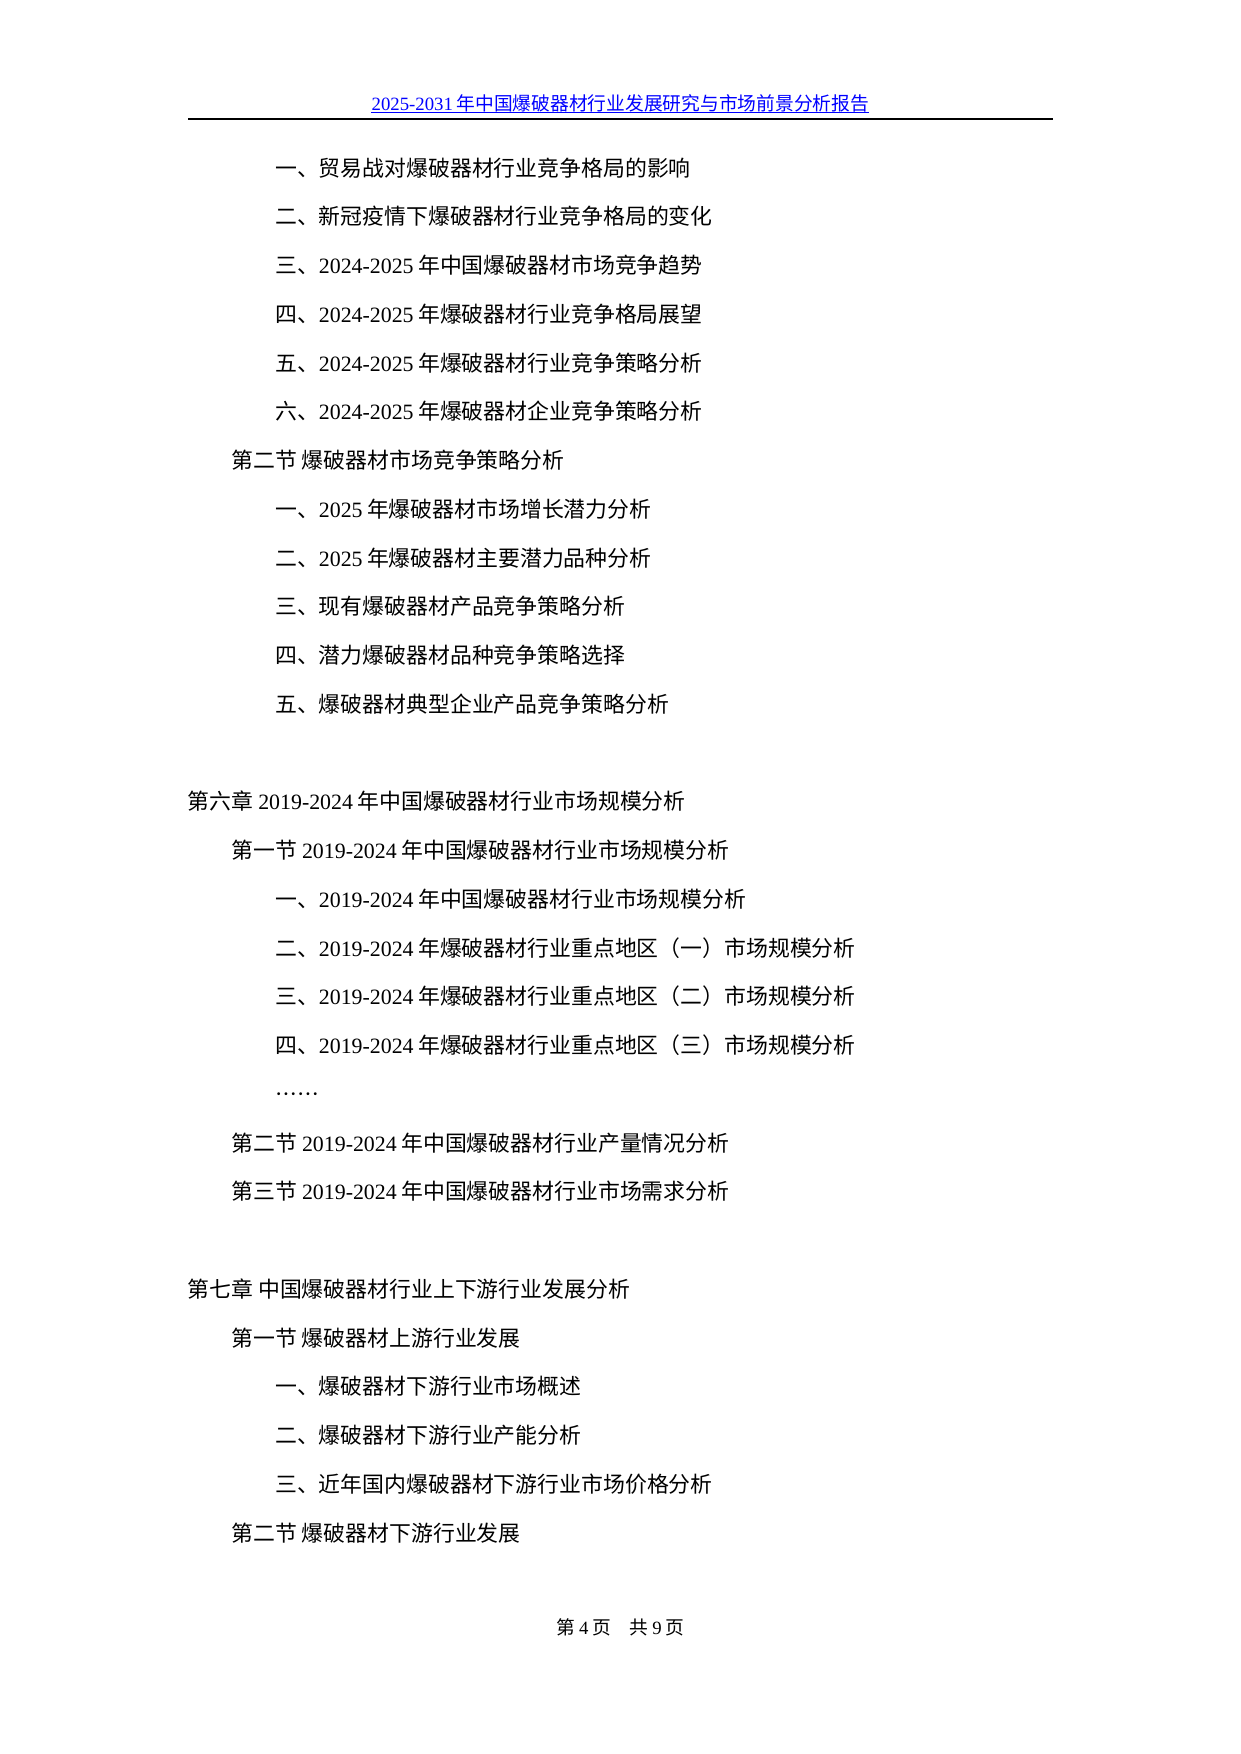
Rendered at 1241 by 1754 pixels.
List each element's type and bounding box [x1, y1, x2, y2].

text [187, 150, 1053, 1548]
